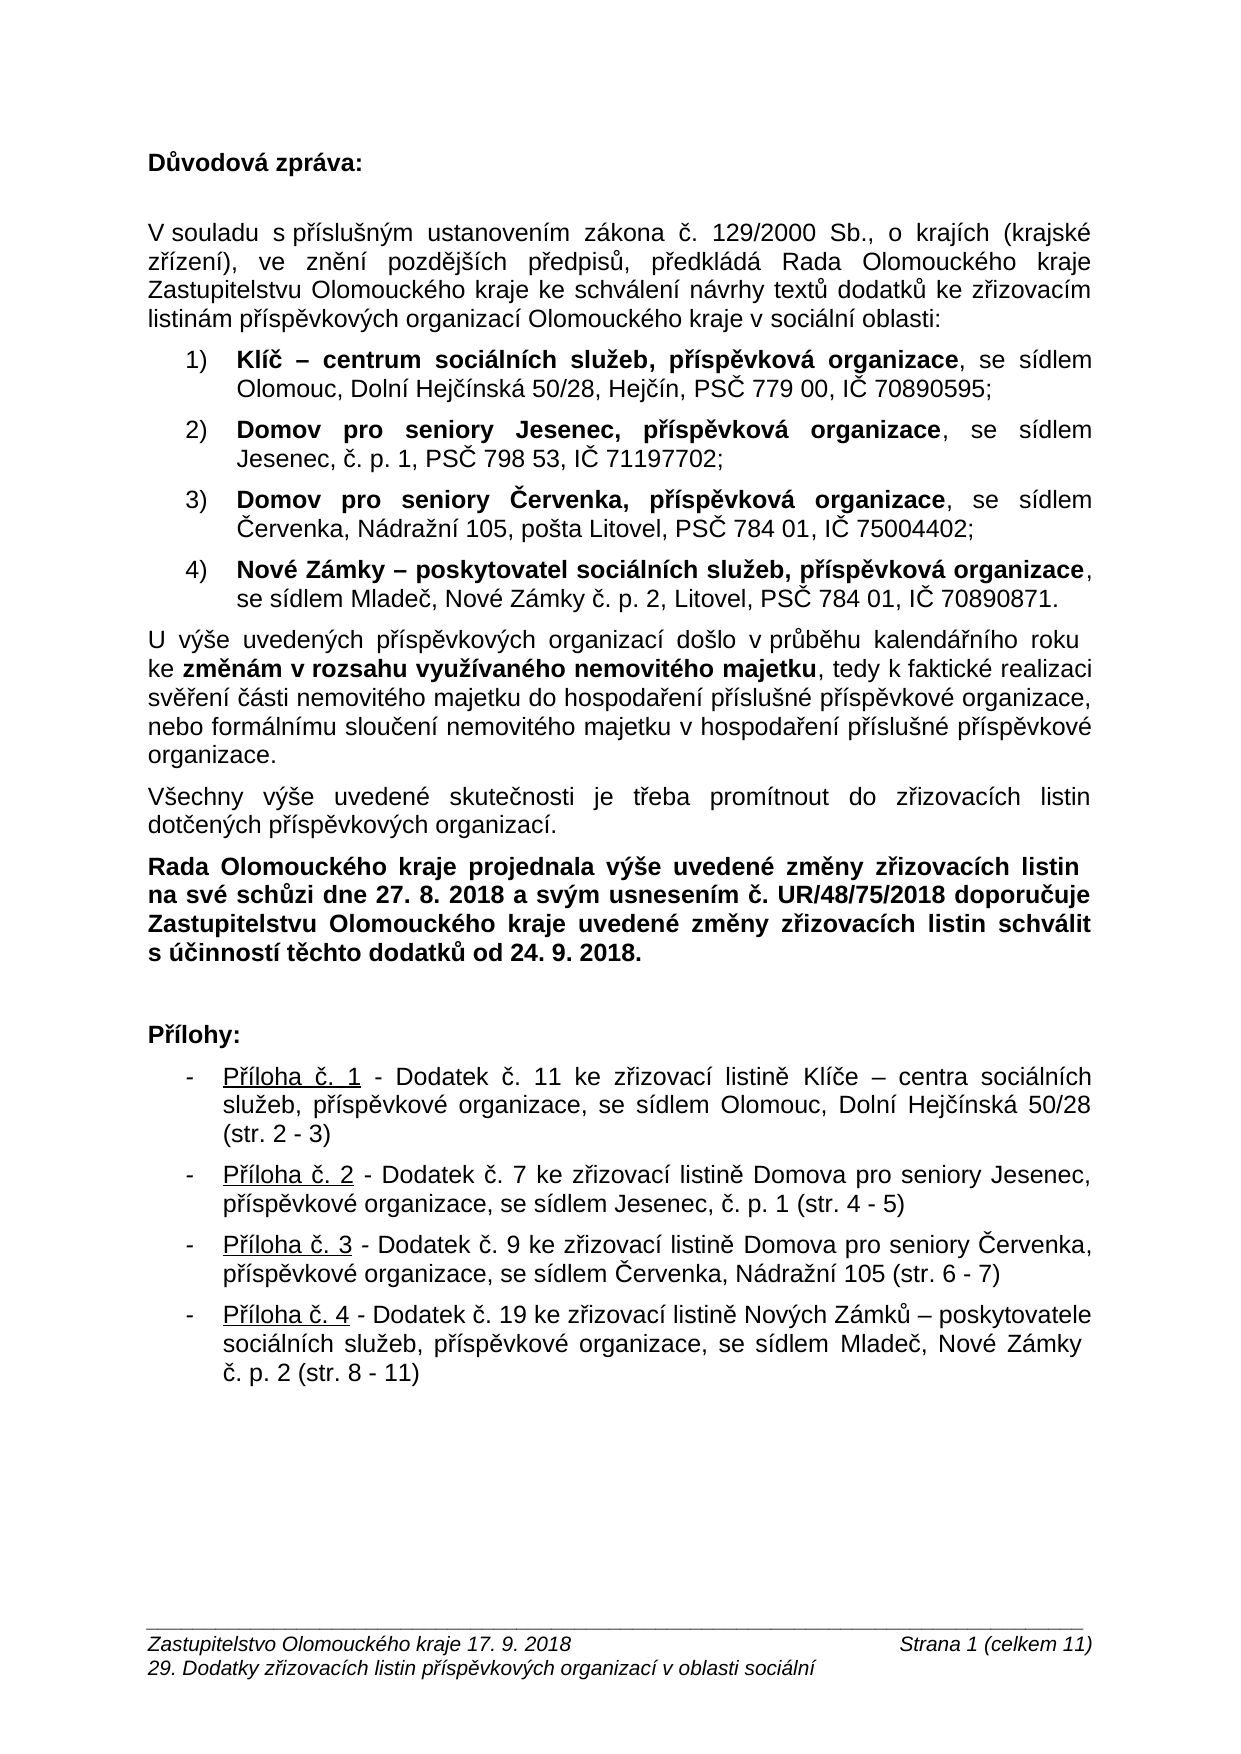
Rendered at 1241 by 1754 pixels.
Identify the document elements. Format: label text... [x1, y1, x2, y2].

text Přílohy: [148, 1020, 1092, 1049]
text V souladu s příslušným ustanovením zákona č. 129/2000 Sb., o krajích (krajské zřízení), ve znění pozdějších předpisů, předkládá Rada Olomouckého kraje Zastupitelstvu Olomouckého kraje ke schválení návrhy textů dodatků ke zřizovacím listinám příspěvkových organizací Olomouckého kraje v sociální oblasti: [148, 218, 1092, 333]
text Všechny výše uvedené skutečnosti je třeba promítnout do zřizovacích listin dotčených příspěvkových organizací. [148, 781, 1092, 839]
text Rada Olomouckého kraje projednala výše uvedené změny zřizovacích listin na své schůzi dne 27. 8. 2018 a svým usnesením č. UR/48/75/2018 doporučuje Zastupitelstvu Olomouckého kraje uvedené změny zřizovacích listin schválit s účinností těchto dodatků od 24. 9. 2018. [148, 851, 1092, 966]
list Domov pro seniory Jesenec, příspěvková organizace, se sídlem Jesenec, č. p. 1, PSČ 798 53, IČ 71197702; [185, 415, 1092, 473]
list Příloha č. 3 - Dodatek č. 9 ke zřizovací listině Domova pro seniory Červenka, příspěvkové organizace, se sídlem Červenka, Nádražní 105 (str. 6 - 7) [185, 1230, 1092, 1288]
text U výše uvedených příspěvkových organizací došlo v průběhu kalendářního roku ke změnám v rozsahu využívaného nemovitého majetku, tedy k faktické realizaci svěření části nemovitého majetku do hospodaření příslušné příspěvkové organizace, nebo formálnímu sloučení nemovitého majetku v hospodaření příslušné příspěvkové organizace. [148, 625, 1092, 769]
list Příloha č. 1 - Dodatek č. 11 ke zřizovací listině Klíče – centra sociálních služeb, příspěvkové organizace, se sídlem Olomouc, Dolní Hejčínská 50/28 (str. 2 - 3) [185, 1061, 1092, 1148]
list Klíč – centrum sociálních služeb, příspěvková organizace, se sídlem Olomouc, Dolní Hejčínská 50/28, Hejčín, PSČ 779 00, IČ 70890595; [185, 345, 1092, 403]
list Nové Zámky – poskytovatel sociálních služeb, příspěvková organizace, se sídlem Mladeč, Nové Zámky č. p. 2, Litovel, PSČ 784 01, IČ 70890871. [185, 555, 1092, 613]
list Domov pro seniory Červenka, příspěvková organizace, se sídlem Červenka, Nádražní 105, pošta Litovel, PSČ 784 01, IČ 75004402; [185, 485, 1092, 543]
text Důvodová zpráva: [148, 148, 1092, 176]
list Příloha č. 2 - Dodatek č. 7 ke zřizovací listině Domova pro seniory Jesenec, příspěvkové organizace, se sídlem Jesenec, č. p. 1 (str. 4 - 5) [185, 1160, 1092, 1218]
list Příloha č. 4 - Dodatek č. 19 ke zřizovací listině Nových Zámků – poskytovatele sociálních služeb, příspěvkové organizace, se sídlem Mladeč, Nové Zámky č. p. 2 (str. 8 - 11) [185, 1300, 1092, 1386]
